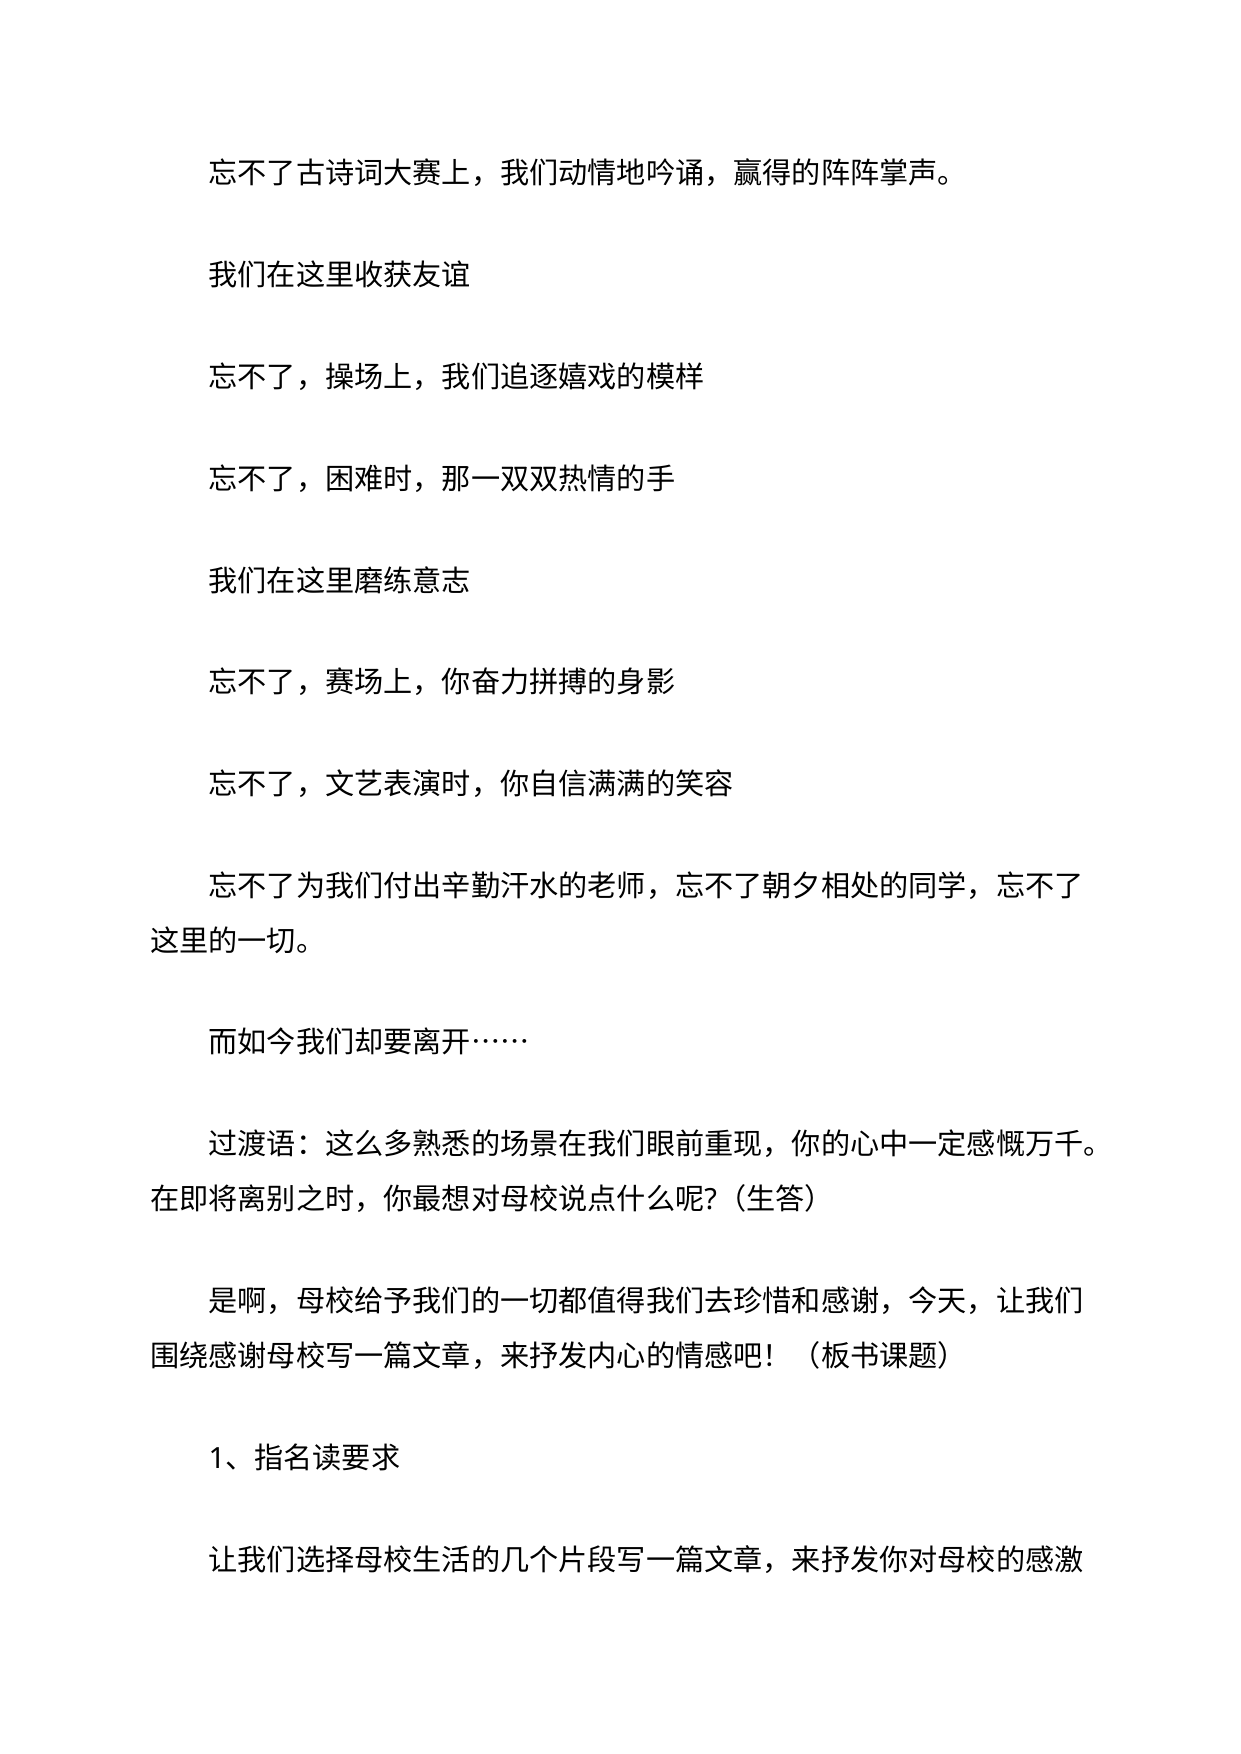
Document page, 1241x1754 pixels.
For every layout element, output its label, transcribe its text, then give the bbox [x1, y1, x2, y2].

text 忘不了，文艺表演时，你自信满满的笑容 [150, 761, 1090, 803]
text 忘不了，困难时，那一双双热情的手 [150, 455, 1090, 498]
text 忘不了为我们付出辛勤汗水的老师，忘不了朝夕相处的同学，忘不了这里的一切。 [150, 862, 1090, 959]
text 而如今我们却要离开…… [150, 1019, 1090, 1061]
text 我们在这里收获友谊 [150, 252, 1090, 294]
text 过渡语：这么多熟悉的场景在我们眼前重现，你的心中一定感慨万千。在即将离别之时，你最想对母校说点什么呢?（生答） [150, 1121, 1090, 1218]
text 忘不了古诗词大赛上，我们动情地吟诵，赢得的阵阵掌声。 [150, 150, 1090, 192]
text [150, 1536, 1090, 1579]
text 我们在这里磨练意志 [150, 557, 1090, 599]
text 忘不了，操场上，我们追逐嬉戏的模样 [150, 353, 1090, 396]
text 忘不了，赛场上，你奋力拼搏的身影 [150, 659, 1090, 701]
text 是啊，母校给予我们的一切都值得我们去珍惜和感谢，今天，让我们围绕感谢母校写一篇文章，来抒发内心的情感吧！（板书课题） [150, 1278, 1090, 1375]
text 1、指名读要求 [150, 1434, 1090, 1477]
